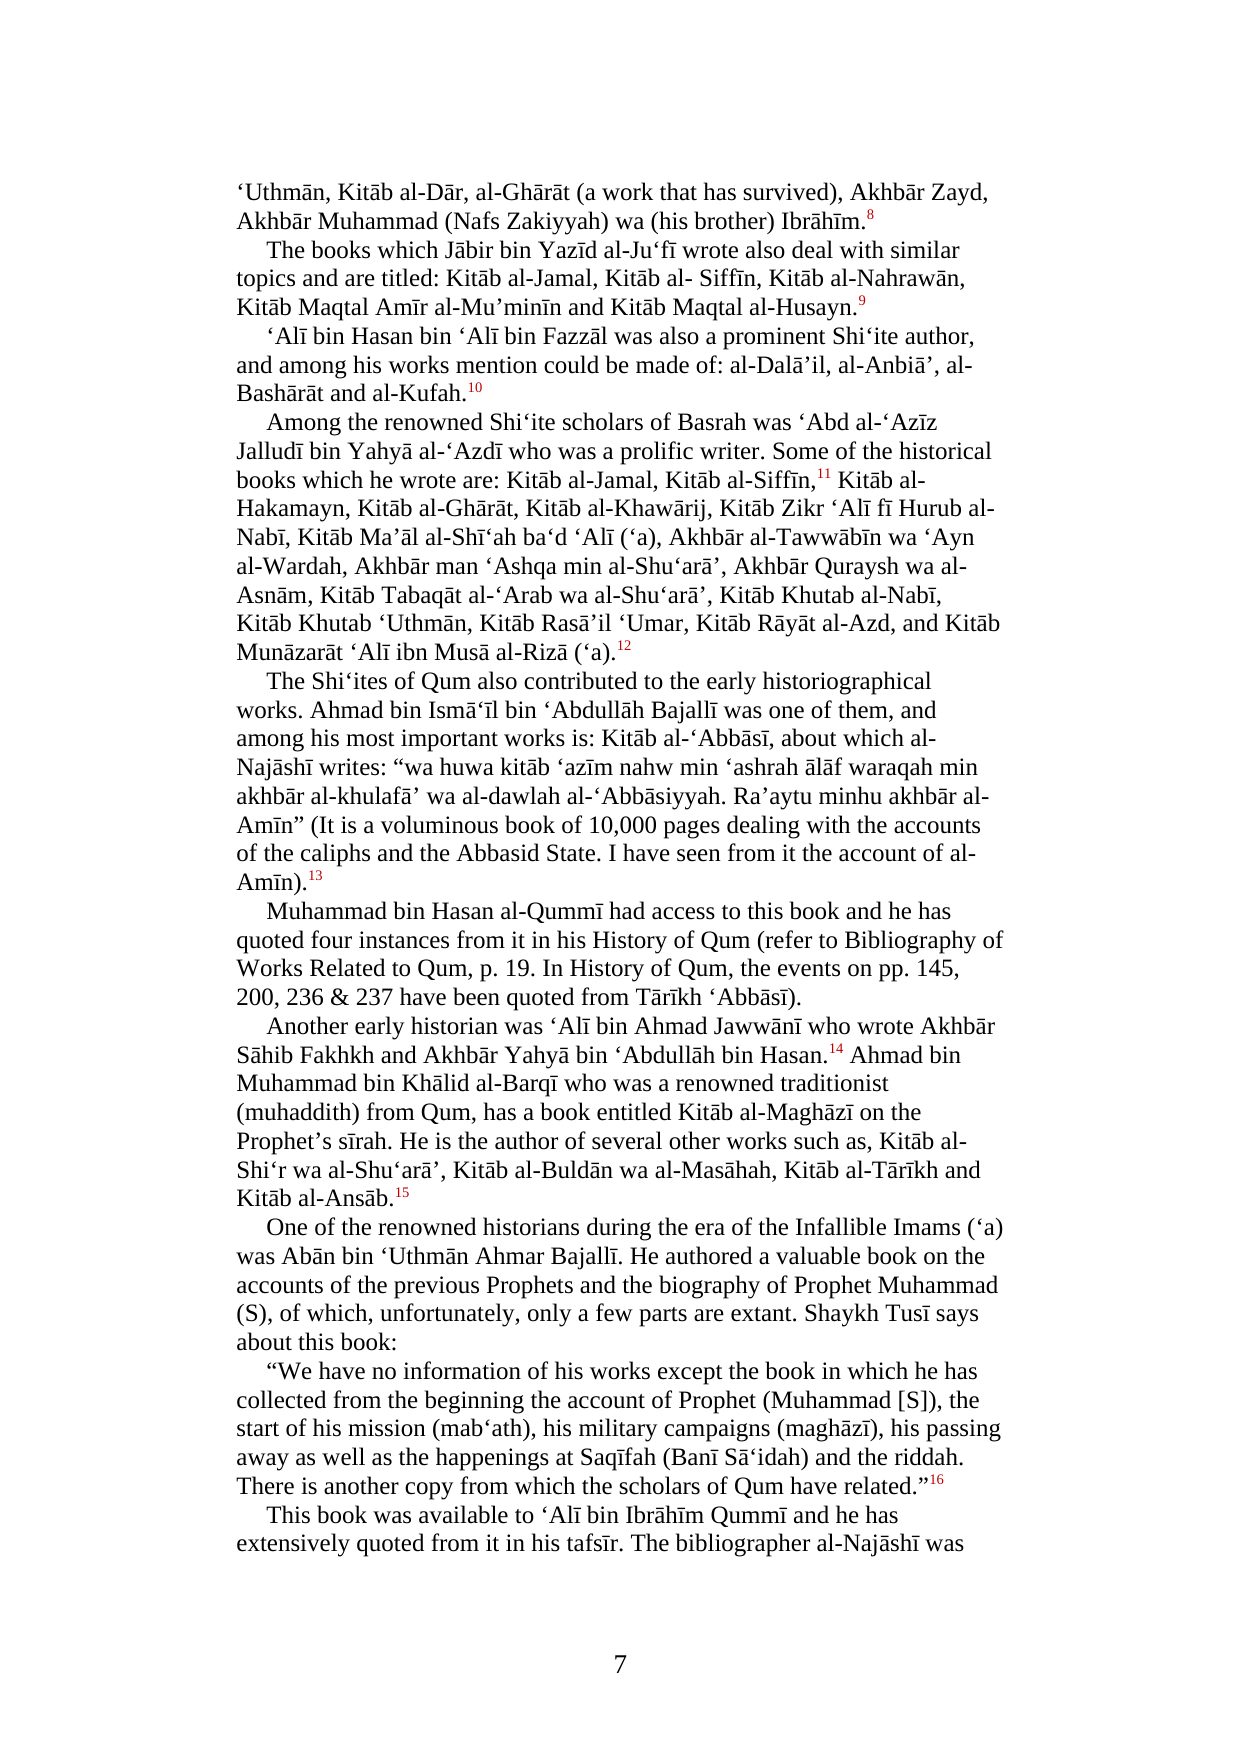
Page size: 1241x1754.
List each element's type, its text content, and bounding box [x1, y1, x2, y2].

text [236, 177, 1004, 235]
text One of the renowned historians during the era of the Infallible Imams (‘a) was Abān bin ‘Uthmān Ahmar Bajallī. He authored a valuable book on the accounts of the previous Prophets and the biography of Prophet Muhammad (S), of which, unfortunately, only a few parts are extant. Shaykh Tusī says about this book: [236, 1212, 1004, 1356]
text Among the renowned Shi‘ite scholars of Basrah was ‘Abd al-‘Azīz Jalludī bin Yahyā al-‘Azdī who was a prolific writer. Some of the historical books which he wrote are: Kitāb al-Jamal, Kitāb al-Siffīn,11 Kitāb al-Hakamayn, Kitāb al-Ghārāt, Kitāb al-Khawārij, Kitāb Zikr ‘Alī fī Hurub al-Nabī, Kitāb Ma’āl al-Shī‘ah ba‘d ‘Alī (‘a), Akhbār al-Tawwābīn wa ‘Ayn al-Wardah, Akhbār man ‘Ashqa min al-Shu‘arā’, Akhbār Quraysh wa al-Asnām, Kitāb Tabaqāt al-‘Arab wa al-Shu‘arā’, Kitāb Khutab al-Nabī, Kitāb Khutab ‘Uthmān, Kitāb Rasā’il ‘Umar, Kitāb Rāyāt al-Azd, and Kitāb Munāzarāt ‘Alī ibn Musā al-Rizā (‘a).12 [236, 407, 1004, 666]
text Muhammad bin Hasan al-Qummī had access to this book and he has quoted four instances from it in his History of Qum (refer to Bibliography of Works Related to Qum, p. 19. In History of Qum, the events on pp. 145, 200, 236 & 237 have been quoted from Tārīkh ‘Abbāsī). [236, 896, 1004, 1011]
text “We have no information of his works except the book in which he has collected from the beginning the account of Prophet (Muhammad [S]), the start of his mission (mab‘ath), his military campaigns (maghāzī), his passing away as well as the happenings at Saqīfah (Banī Sā‘idah) and the riddah. There is another copy from which the scholars of Qum have related.”16 [236, 1356, 1004, 1500]
text Another early historian was ‘Alī bin Ahmad Jawwānī who wrote Akhbār Sāhib Fakhkh and Akhbār Yahyā bin ‘Abdullāh bin Hasan.14 Ahmad bin Muhammad bin Khālid al-Barqī who was a renowned traditionist (muhaddith) from Qum, has a book entitled Kitāb al-Maghāzī on the Prophet’s sīrah. He is the author of several other works such as, Kitāb al-Shi‘r wa al-Shu‘arā’, Kitāb al-Buldān wa al-Masāhah, Kitāb al-Tārīkh and Kitāb al-Ansāb.15 [236, 1011, 1004, 1212]
text The books which Jābir bin Yazīd al-Ju‘fī wrote also deal with similar topics and are titled: Kitāb al-Jamal, Kitāb al- Siffīn, Kitāb al-Nahrawān, Kitāb Maqtal Amīr al-Mu’minīn and Kitāb Maqtal al-Husayn.9 [236, 235, 1004, 321]
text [236, 1500, 1004, 1557]
text ‘Alī bin Hasan bin ‘Alī bin Fazzāl was also a prominent Shi‘ite author, and among his works mention could be made of: al-Dalā’il, al-Anbiā’, al- Bashārāt and al-Kufah.10 [236, 321, 1004, 407]
text The Shi‘ites of Qum also contributed to the early historiographical works. Ahmad bin Ismā‘īl bin ‘Abdullāh Bajallī was one of them, and among his most important works is: Kitāb al-‘Abbāsī, about which al-Najāshī writes: “wa huwa kitāb ‘azīm nahw min ‘ashrah ālāf waraqah min akhbār al-khulafā’ wa al-dawlah al-‘Abbāsiyyah. Ra’aytu minhu akhbār al-Amīn” (It is a voluminous book of 10,000 pages dealing with the accounts of the caliphs and the Abbasid State. I have seen from it the account of al-Amīn).13 [236, 666, 1004, 896]
